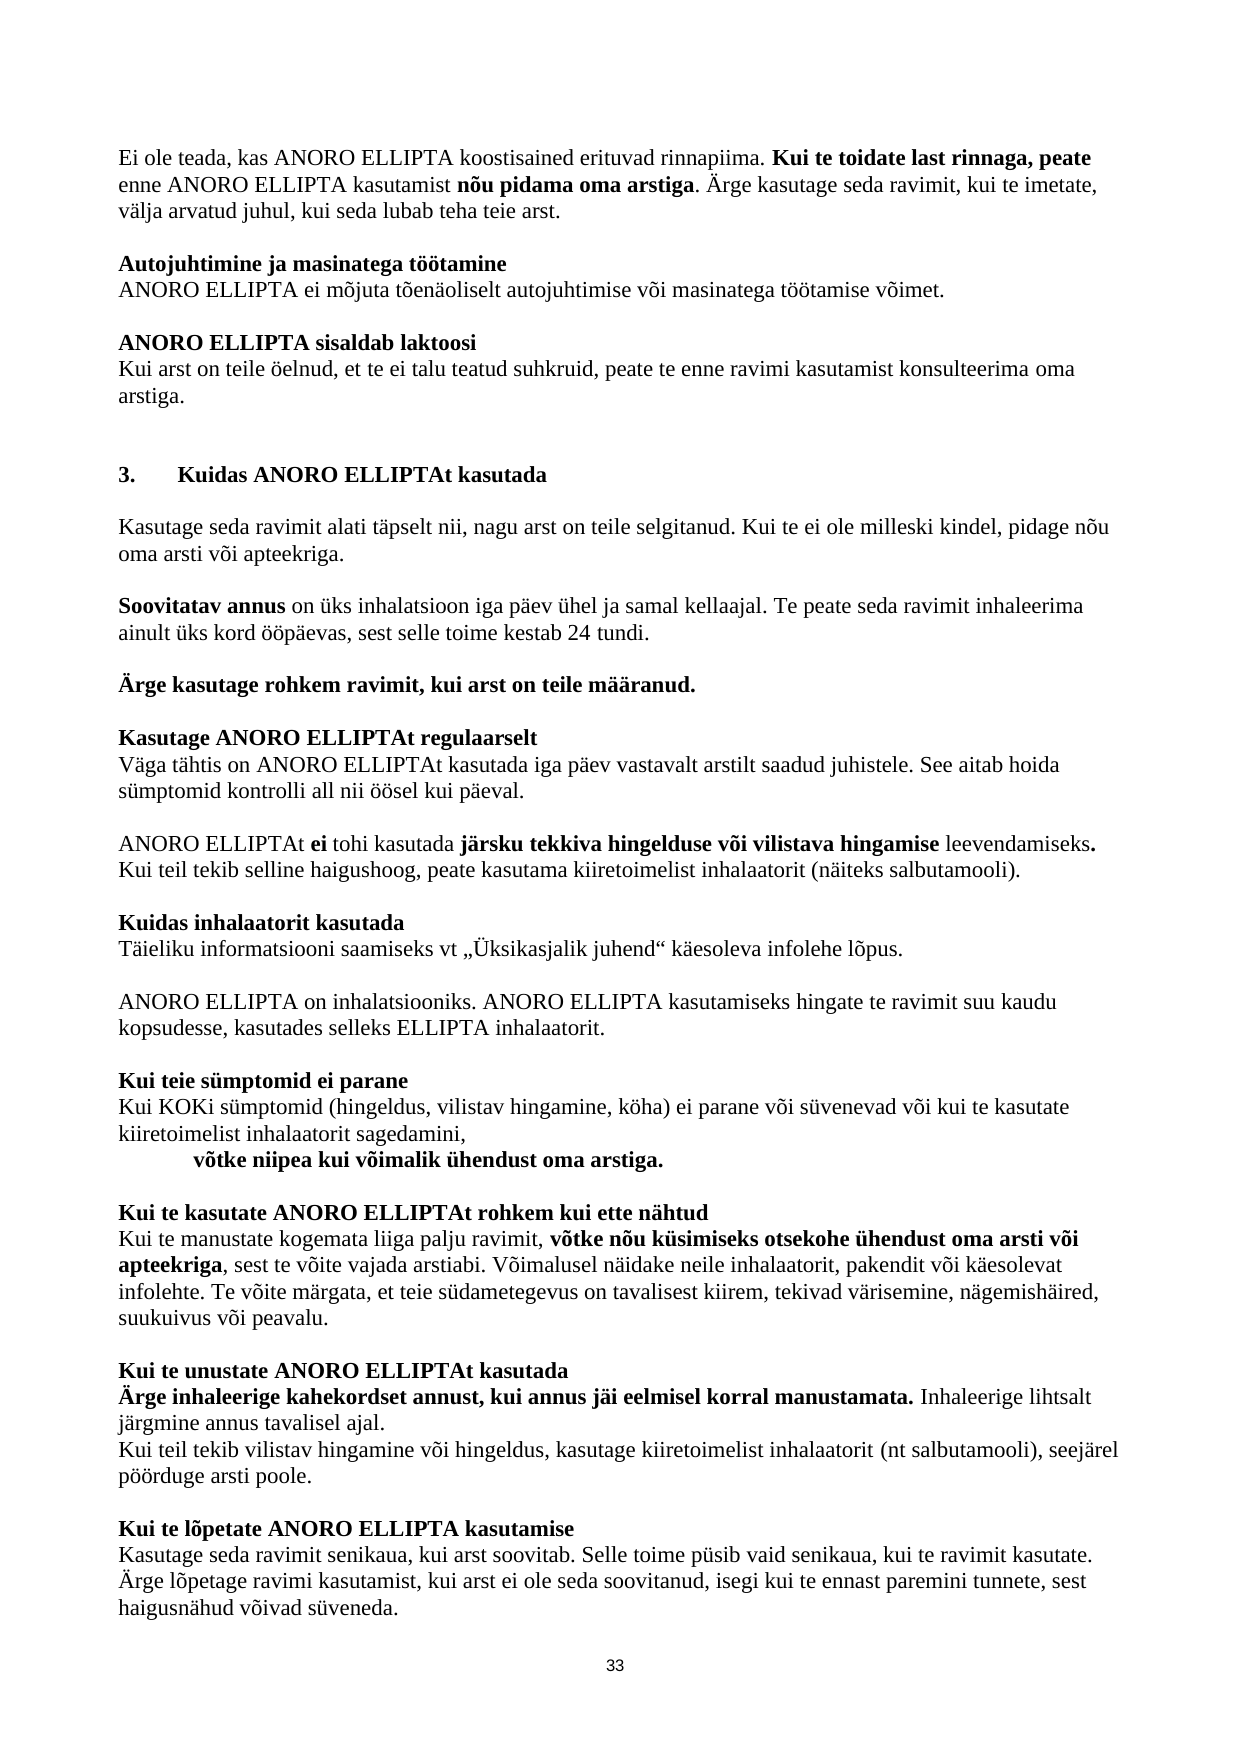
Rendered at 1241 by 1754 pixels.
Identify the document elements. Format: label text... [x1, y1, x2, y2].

list Kui KOKi sümptomid (hingeldus, vilistav hingamine, köha) ei parane või süvenevad või kui te kasutate kiiretoimelist inhalaatorit sagedamini, [118, 1093, 1122, 1146]
list Kui te unustate ANORO ELLIPTAt kasutada [118, 1357, 1122, 1383]
list Kasutage ANORO ELLIPTAt regulaarselt [118, 724, 1122, 751]
list võtke niipea kui võimalik ühendust oma arstiga. [118, 1146, 1122, 1172]
list Soovitatav annus on üks inhalatsioon iga päev ühel ja samal kellaajal. Te peate seda ravimit inhaleerima ainult üks kord ööpäevas, sest selle toime kestab 24 tundi. [118, 592, 1122, 645]
list Kui arst on teile öelnud, et te ei talu teatud suhkruid, peate te enne ravimi kasutamist konsulteerima oma arstiga. [118, 355, 1122, 408]
list Kuidas inhalaatorit kasutada [118, 909, 1122, 935]
list Kui te manustate kogemata liiga palju ravimit, võtke nõu küsimiseks otsekohe ühendust oma arsti või apteekriga, sest te võite vajada arstiabi. Võimalusel näidake neile inhalaatorit, pakendit või käesolevat infolehte. Te võite märgata, et teie südametegevus on tavalisest kiirem, tekivad värisemine, nägemishäired, suukuivus või peavalu. [118, 1225, 1122, 1330]
list Kui teie sümptomid ei parane [118, 1067, 1122, 1093]
list ANORO ELLIPTA on inhalatsiooniks. ANORO ELLIPTA kasutamiseks hingate te ravimit suu kaudu kopsudesse, kasutades selleks ELLIPTA inhalaatorit. [118, 988, 1122, 1041]
list Kui teil tekib vilistav hingamine või hingeldus, kasutage kiiretoimelist inhalaatorit (nt salbutamooli), seejärel pöörduge arsti poole. [118, 1436, 1122, 1488]
list ANORO ELLIPTA ei mõjuta tõenäoliselt autojuhtimise või masinatega töötamise võimet. [118, 276, 1122, 303]
list Kasutage seda ravimit senikaua, kui arst soovitab. Selle toime püsib vaid senikaua, kui te ravimit kasutate. Ärge lõpetage ravimi kasutamist, kui arst ei ole seda soovitanud, isegi kui te ennast paremini tunnete, sest haigusnähud võivad süveneda. [118, 1541, 1122, 1620]
list Ei ole teada, kas ANORO ELLIPTA koostisained erituvad rinnapiima. Kui te toidate last rinnaga, peate enne ANORO ELLIPTA kasutamist nõu pidama oma arstiga. Ärge kasutage seda ravimit, kui te imetate, välja arvatud juhul, kui seda lubab teha teie arst. [118, 144, 1122, 223]
list Autojuhtimine ja masinatega töötamine [118, 250, 1122, 276]
list Täieliku informatsiooni saamiseks vt „Üksikasjalik juhend“ käesoleva infolehe lõpus. [118, 935, 1122, 961]
list Ärge kasutage rohkem ravimit, kui arst on teile määranud. [118, 672, 1122, 698]
list ANORO ELLIPTA sisaldab laktoosi [118, 329, 1122, 355]
list Kuidas ANORO ELLIPTAt kasutada [118, 461, 1122, 487]
list Kui te kasutate ANORO ELLIPTAt rohkem kui ette nähtud [118, 1199, 1122, 1225]
list ANORO ELLIPTAt ei tohi kasutada järsku tekkiva hingelduse või vilistava hingamise leevendamiseks. Kui teil tekib selline haigushoog, peate kasutama kiiretoimelist inhalaatorit (näiteks salbutamooli). [118, 830, 1122, 882]
list Ärge inhaleerige kahekordset annust, kui annus jäi eelmisel korral manustamata. Inhaleerige lihtsalt järgmine annus tavalisel ajal. [118, 1383, 1122, 1436]
list Väga tähtis on ANORO ELLIPTAt kasutada iga päev vastavalt arstilt saadud juhistele. See aitab hoida sümptomid kontrolli all nii öösel kui päeval. [118, 751, 1122, 803]
list Kasutage seda ravimit alati täpselt nii, nagu arst on teile selgitanud. Kui te ei ole milleski kindel, pidage nõu oma arsti või apteekriga. [118, 513, 1122, 566]
list Kui te lõpetate ANORO ELLIPTA kasutamise [118, 1515, 1122, 1541]
